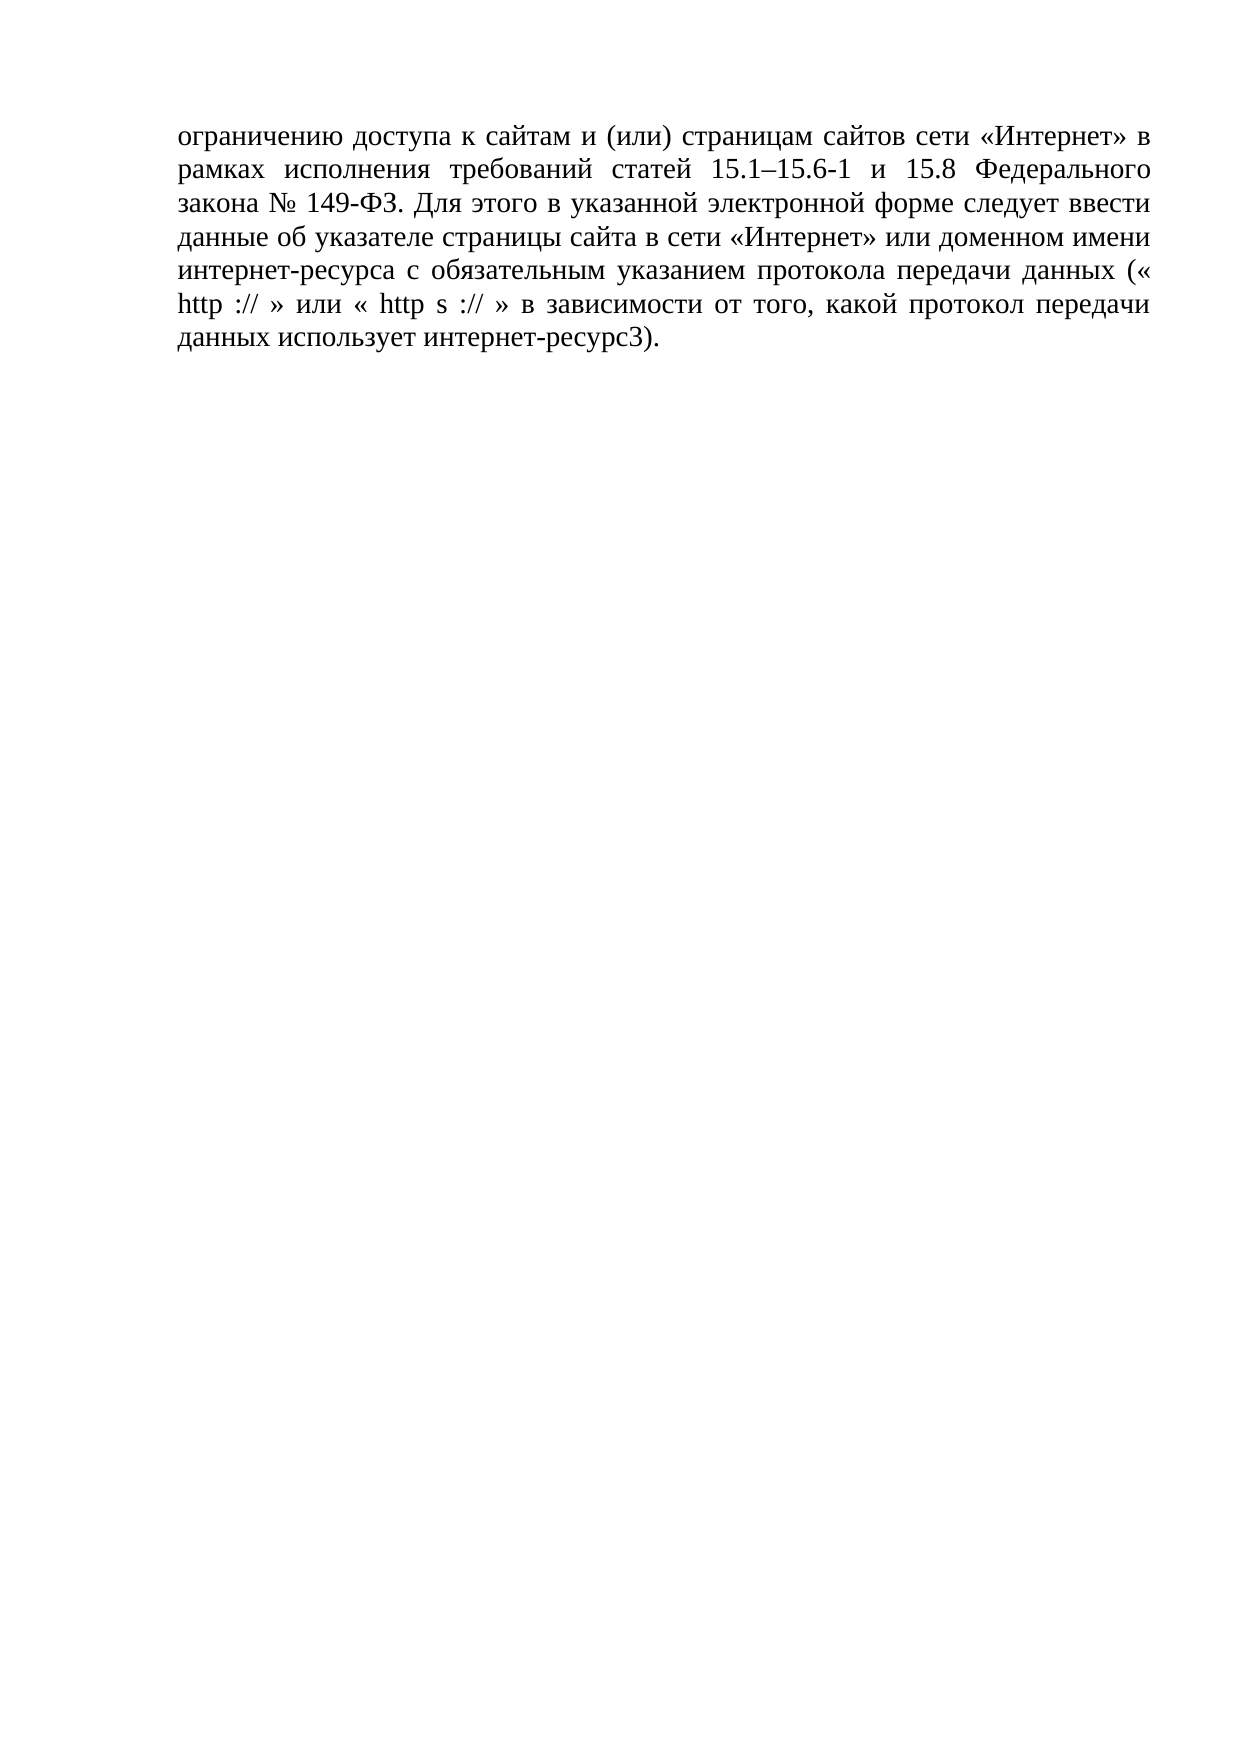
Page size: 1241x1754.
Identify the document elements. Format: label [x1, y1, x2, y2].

text [177, 118, 1152, 353]
